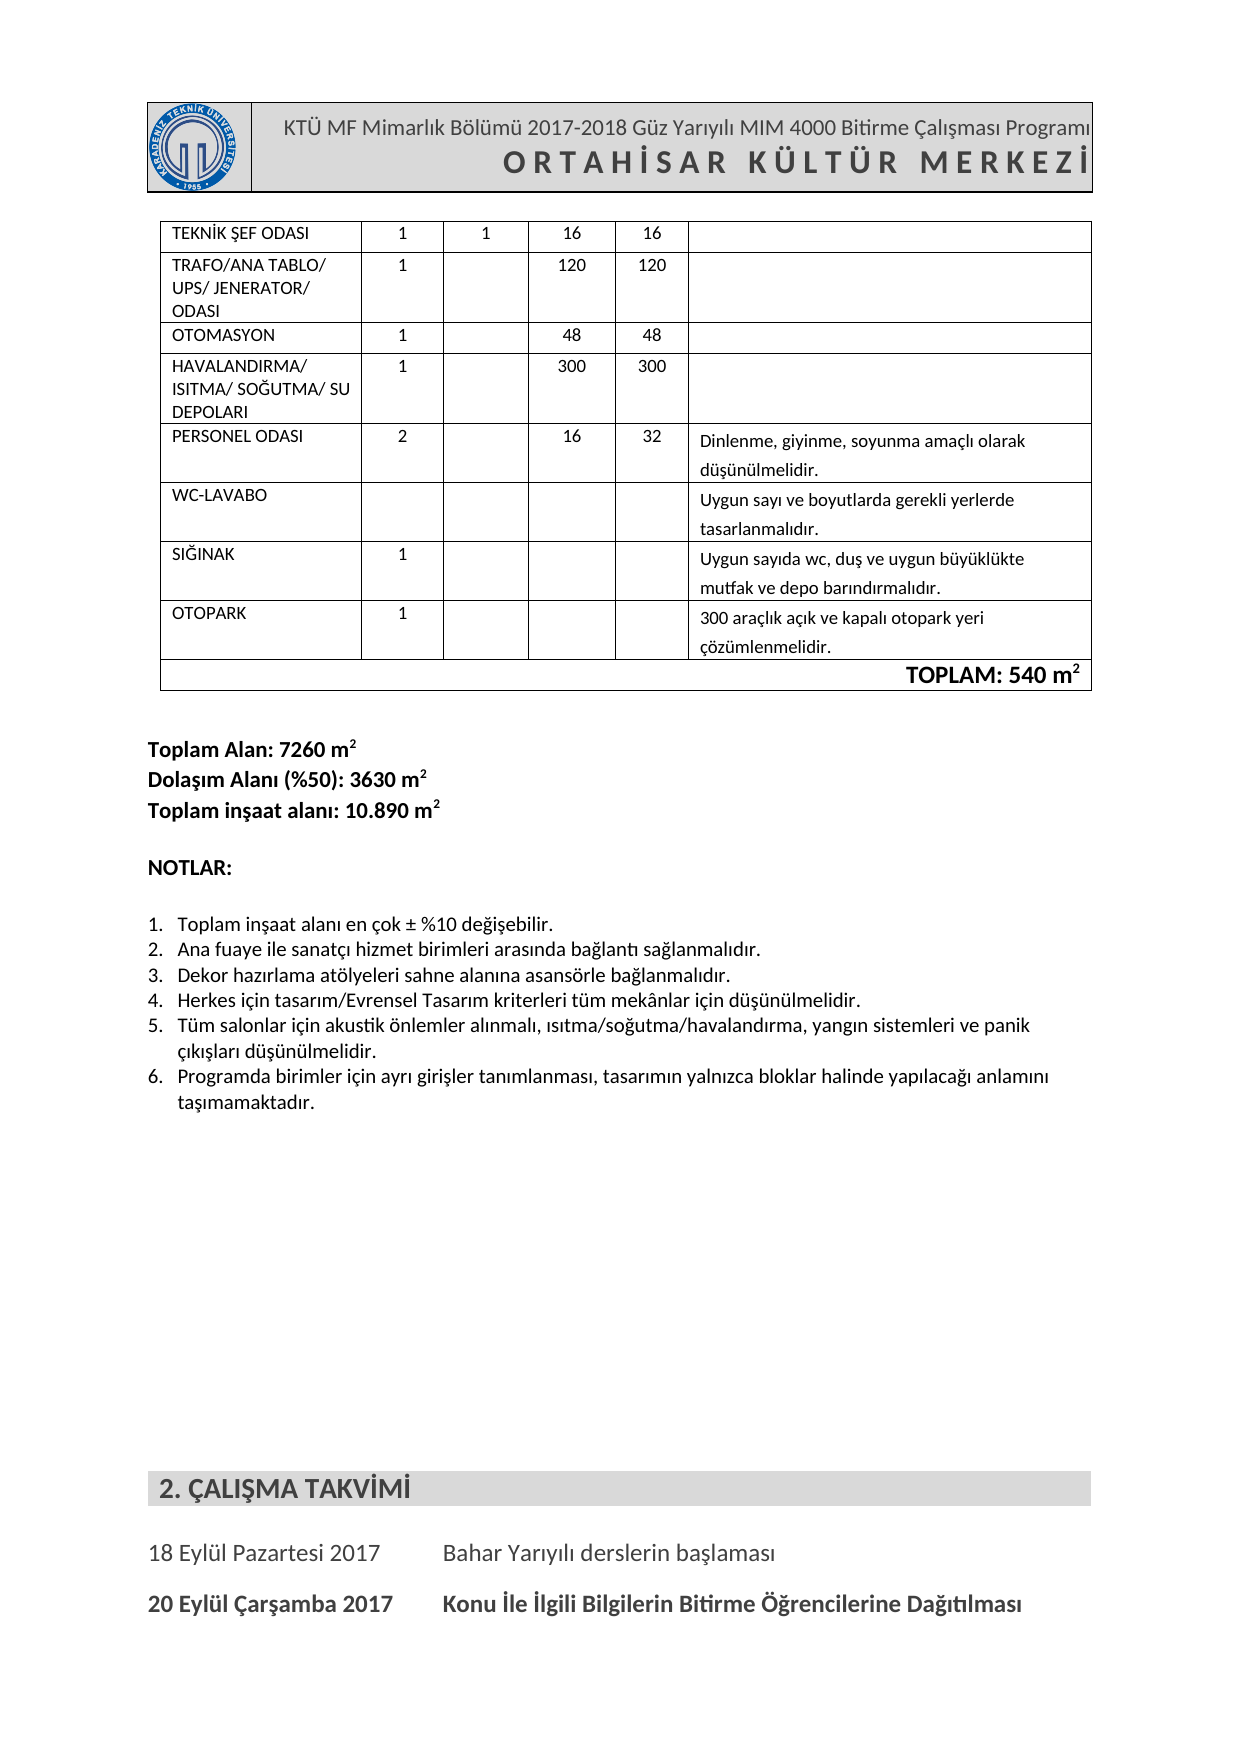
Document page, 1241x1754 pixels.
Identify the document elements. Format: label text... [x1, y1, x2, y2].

text 20 Eylül Çarşamba 2017 Konu İle İlgili Bilgilerin Bitirme Öğrencilerine Dağıtılması [148, 1588, 1092, 1619]
table_cell [616, 601, 688, 659]
table_cell 300 [529, 354, 615, 423]
table_cell 120 [616, 253, 688, 322]
table_cell PERSONEL ODASI [161, 424, 361, 482]
table_cell 1 [444, 222, 528, 252]
table_cell 1 [362, 323, 443, 353]
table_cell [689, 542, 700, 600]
table_cell [444, 323, 528, 353]
list NOTLAR: [148, 853, 1092, 881]
table_cell 2 [362, 424, 443, 482]
table_cell 48 [616, 323, 688, 353]
table_cell 16 [529, 222, 615, 252]
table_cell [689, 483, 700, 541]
table_cell [529, 483, 615, 541]
table_cell Uygun sayıda wc, duş ve uygun büyüklükte mutfak ve depo barındırmalıdır. [941, 542, 1091, 600]
list Ana fuaye ile sanatçı hizmet birimleri arasında bağlantı sağlanmalıdır. [148, 936, 1092, 962]
list Toplam Alan: 7260 m2 [148, 735, 1092, 763]
text 18 Eylül Pazartesi 2017 Bahar Yarıyılı derslerin başlaması [148, 1537, 1092, 1567]
table_cell Uygun sayı ve boyutlarda gerekli yerlerde tasarlanmalıdır. [819, 483, 1091, 541]
table_cell [444, 483, 528, 541]
table_cell 16 [529, 424, 615, 482]
table_header 2. ÇALIŞMA TAKVİMİ [148, 1471, 1091, 1506]
list Programda birimler için ayrı girişler tanımlanması, tasarımın yalnızca bloklar halinde yapılacağı anlamını taşımamaktadır. [148, 1063, 1092, 1114]
table_cell [689, 222, 1091, 252]
table_cell 1 [362, 222, 443, 252]
table_cell [444, 253, 528, 322]
table_cell [444, 424, 528, 482]
table_cell 1 [362, 253, 443, 322]
table_cell Dinlenme, giyinme, soyunma amaçlı olarak düşünülmelidir. [819, 424, 1091, 482]
table_cell 48 [529, 323, 615, 353]
table_cell [689, 354, 1091, 423]
table_cell [444, 354, 528, 423]
table_cell [444, 601, 528, 659]
table_cell [529, 601, 615, 659]
list Dolaşım Alanı (%50): 3630 m2 [148, 766, 1092, 794]
table_cell [444, 542, 528, 600]
list Toplam inşaat alanı: 10.890 m2 [148, 796, 1092, 824]
list Herkes için tasarım/Evrensel Tasarım kriterleri tüm mekânlar için düşünülmelidir. [148, 987, 1092, 1013]
table_cell [616, 542, 688, 600]
table_cell [529, 542, 615, 600]
table_cell [689, 253, 1091, 322]
table_cell OTOPARK [161, 601, 361, 659]
table_cell [362, 483, 443, 541]
table_cell TOPLAM: 540 m2 [161, 660, 1091, 690]
table_cell SIĞINAK [161, 542, 361, 600]
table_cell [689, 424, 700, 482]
table_cell 300 araçlık açık ve kapalı otopark yeri çözümlenmelidir. [689, 601, 1091, 659]
list Tüm salonlar için akustik önlemler alınmalı, ısıtma/soğutma/havalandırma, yangın sistemleri ve panik çıkışları düşünülmelidir. [148, 1013, 1092, 1063]
picture [148, 102, 237, 192]
table_cell OTOMASYON [161, 323, 361, 353]
table_cell HAVALANDIRMA/ ISITMA/ SOĞUTMA/ SU DEPOLARI [161, 354, 361, 423]
table_cell 16 [616, 222, 688, 252]
table_cell 1 [362, 542, 443, 600]
table_cell TEKNİK ŞEF ODASI [161, 222, 361, 252]
table_cell 300 [616, 354, 688, 423]
table_cell 1 [362, 601, 443, 659]
table_cell WC-LAVABO [161, 483, 361, 541]
table_cell TRAFO/ANA TABLO/ UPS/ JENERATOR/ ODASI [161, 253, 361, 322]
table_cell 1 [362, 354, 443, 423]
table_cell [689, 323, 1091, 353]
table_cell 32 [616, 424, 688, 482]
list Toplam inşaat alanı en çok ± %10 değişebilir. [148, 911, 1092, 936]
table_cell 120 [529, 253, 615, 322]
table_cell [616, 483, 688, 541]
list Dekor hazırlama atölyeleri sahne alanına asansörle bağlanmalıdır. [148, 962, 1092, 987]
